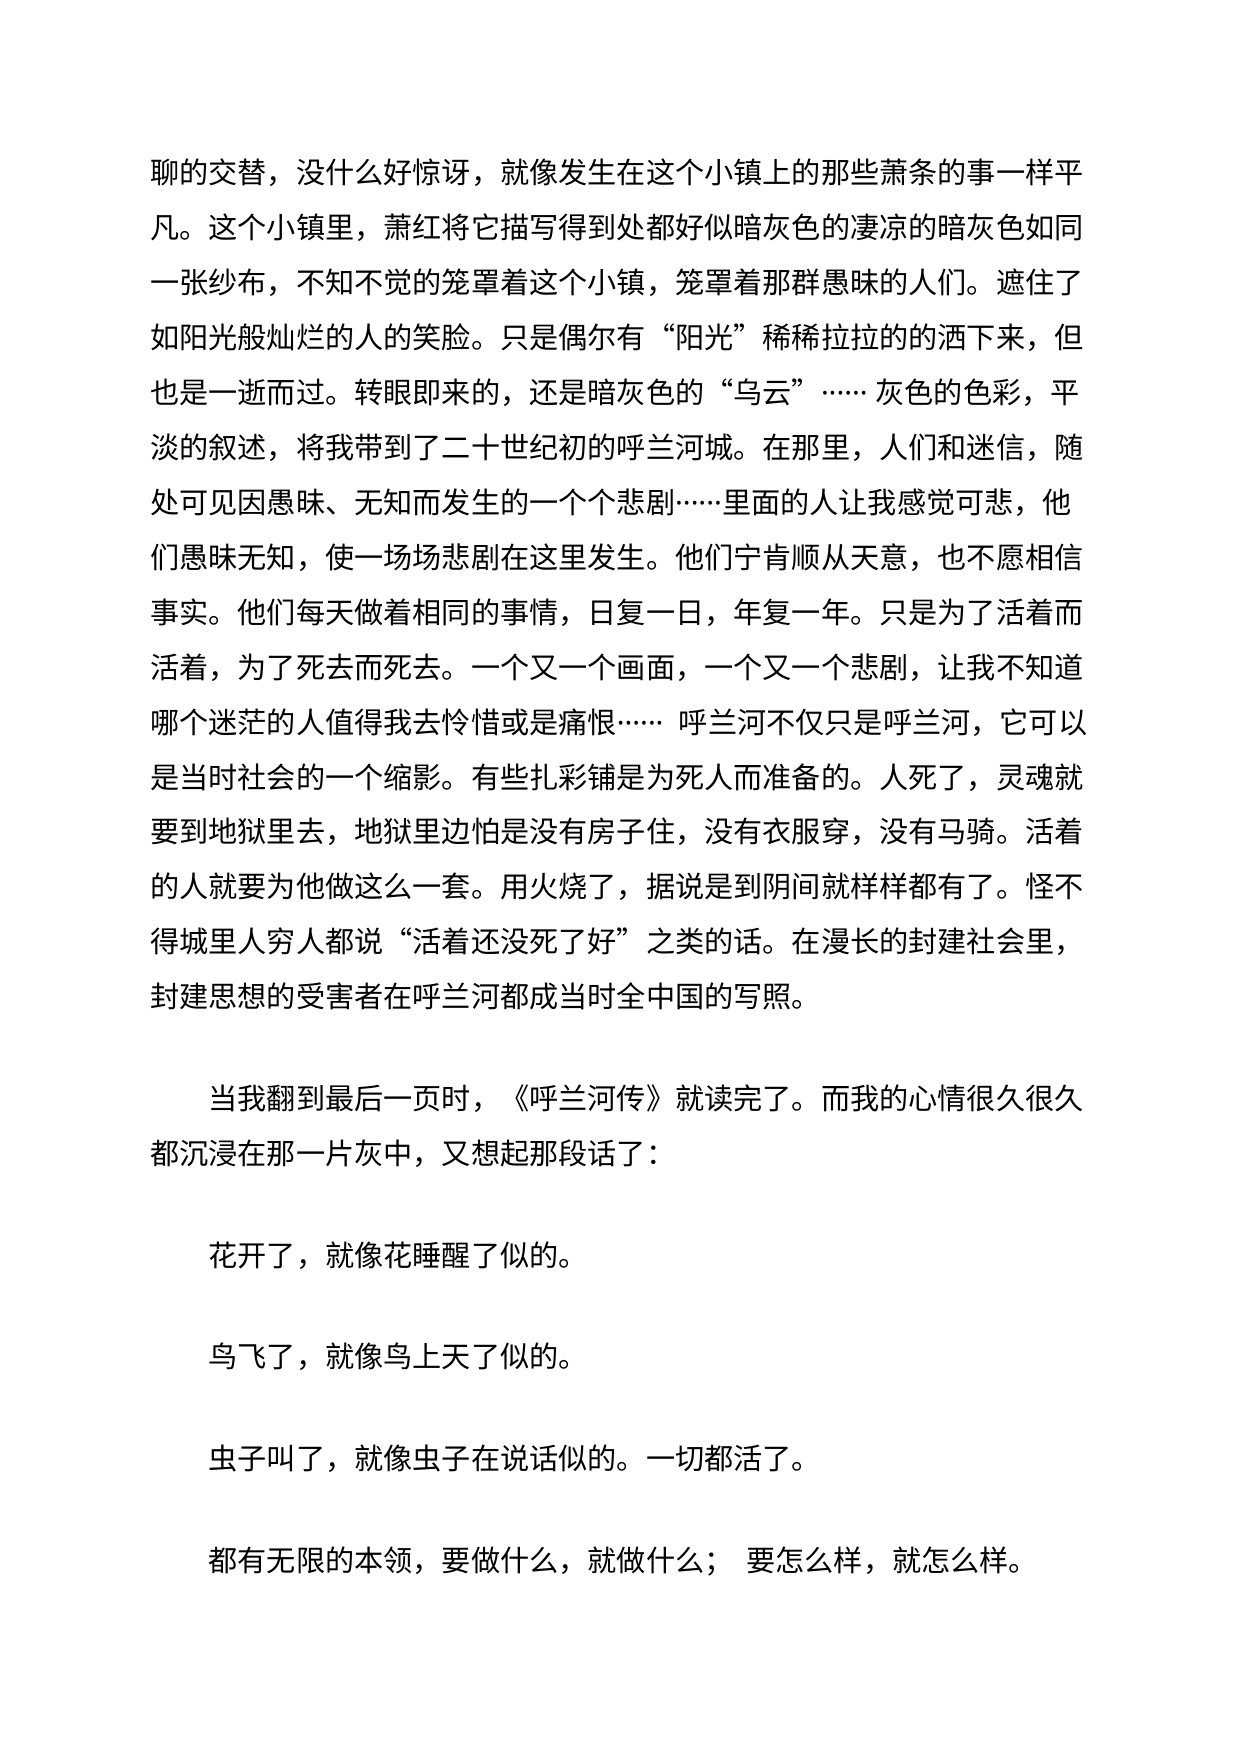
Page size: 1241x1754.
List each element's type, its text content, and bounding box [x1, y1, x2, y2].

text 都有无限的本领，要做什么，就做什么； 要怎么样，就怎么样。 [150, 1537, 1090, 1580]
text 鸟飞了，就像鸟上天了似的。 [150, 1334, 1090, 1376]
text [150, 150, 1090, 1016]
text 当我翻到最后一页时，《呼兰河传》就读完了。而我的心情很久很久都沉浸在那一片灰中，又想起那段话了： [150, 1076, 1090, 1173]
text 虫子叫了，就像虫子在说话似的。一切都活了。 [150, 1436, 1090, 1478]
text 花开了，就像花睡醒了似的。 [150, 1232, 1090, 1274]
